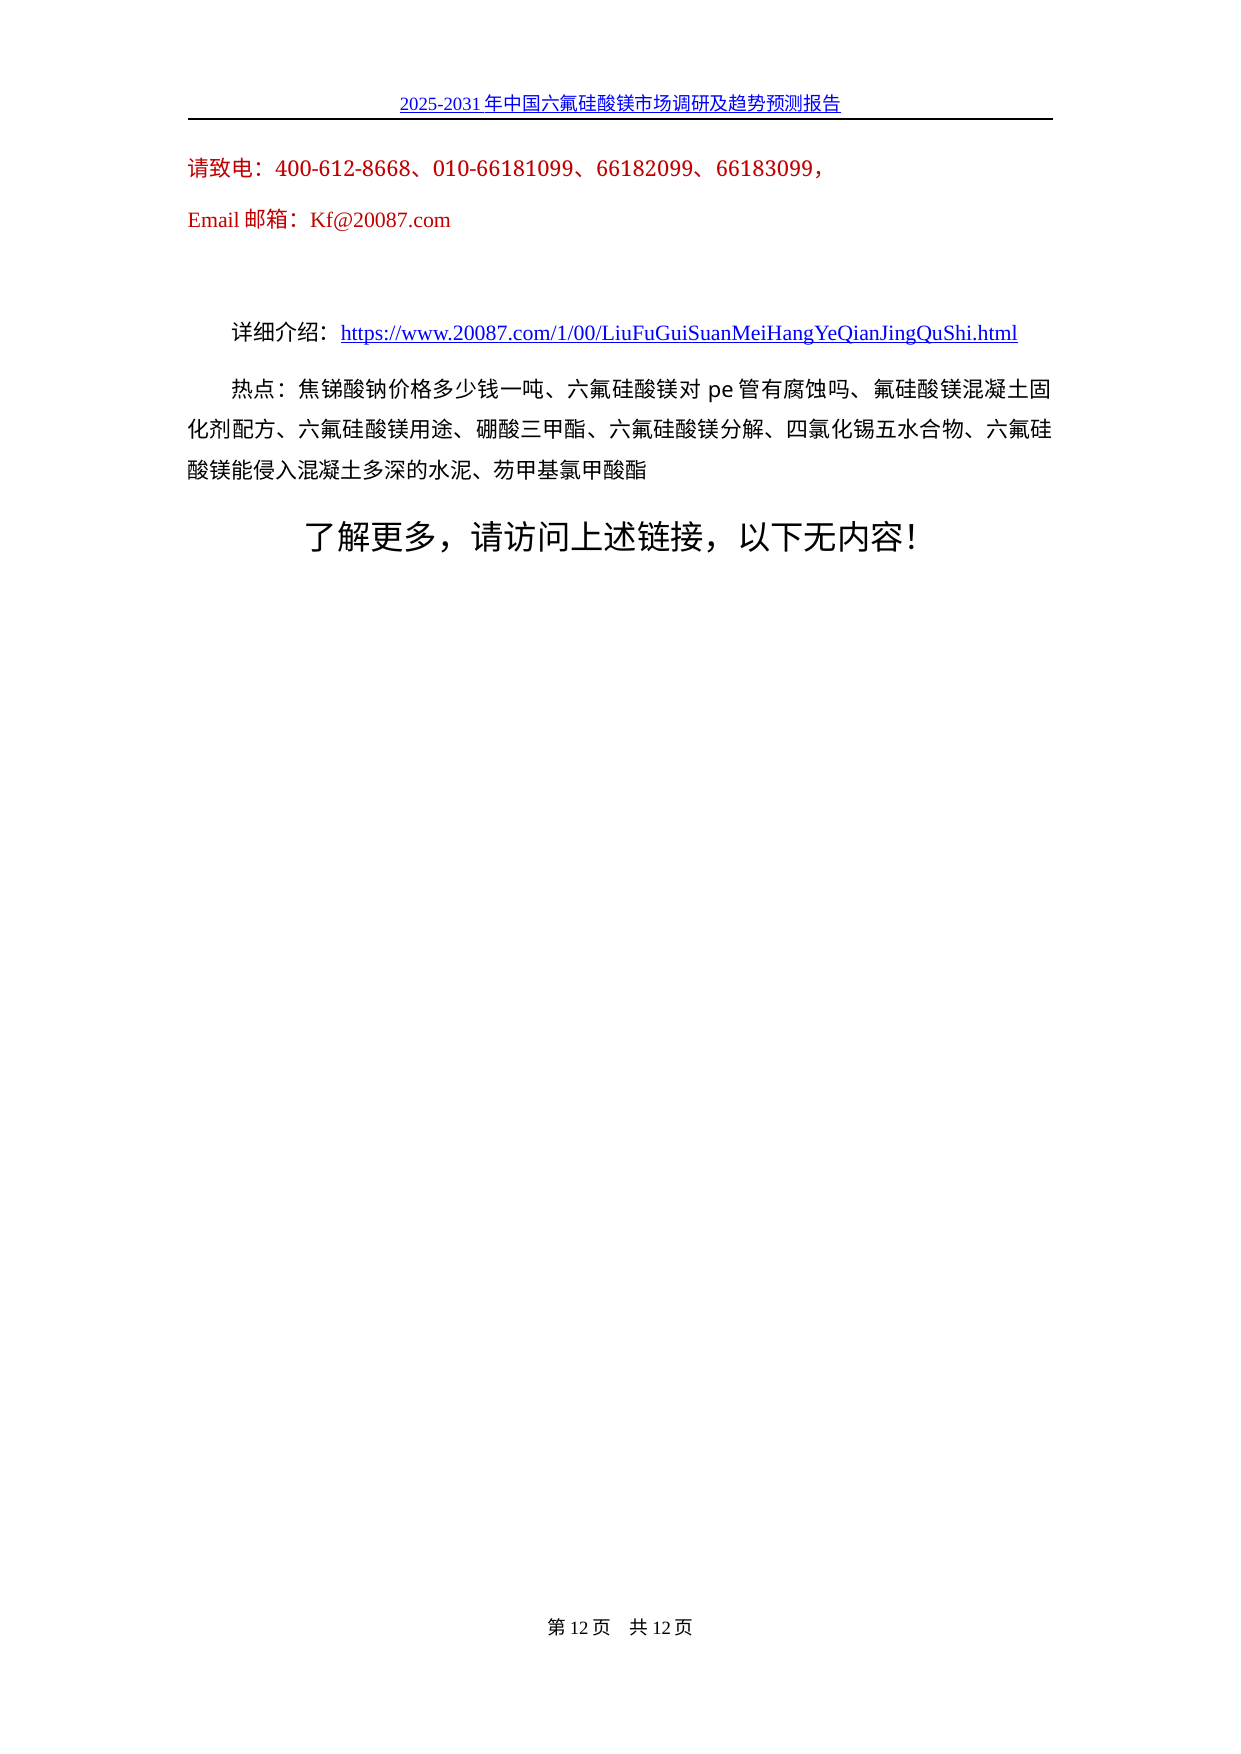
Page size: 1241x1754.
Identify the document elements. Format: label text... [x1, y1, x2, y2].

title 了解更多，请访问上述链接，以下无内容！ [187, 503, 1053, 568]
text 详细介绍：https://www.20087.com/1/00/LiuFuGuiSuanMeiHangYeQianJingQuShi.html [187, 315, 1053, 347]
text Email邮箱：Kf@20087.com [187, 202, 1053, 234]
text 热点：焦锑酸钠价格多少钱一吨、六氟硅酸镁对pe管有腐蚀吗、氟硅酸镁混凝土固化剂配方、六氟硅酸镁用途、硼酸三甲酯、六氟硅酸镁分解、四氯化锡五水合物、六氟硅酸镁能侵入混凝土多深的水泥、芴甲基氯甲酸酯 [187, 371, 1053, 485]
text 请致电：400-612-8668、010-66181099、66182099、66183099， [187, 150, 1053, 183]
